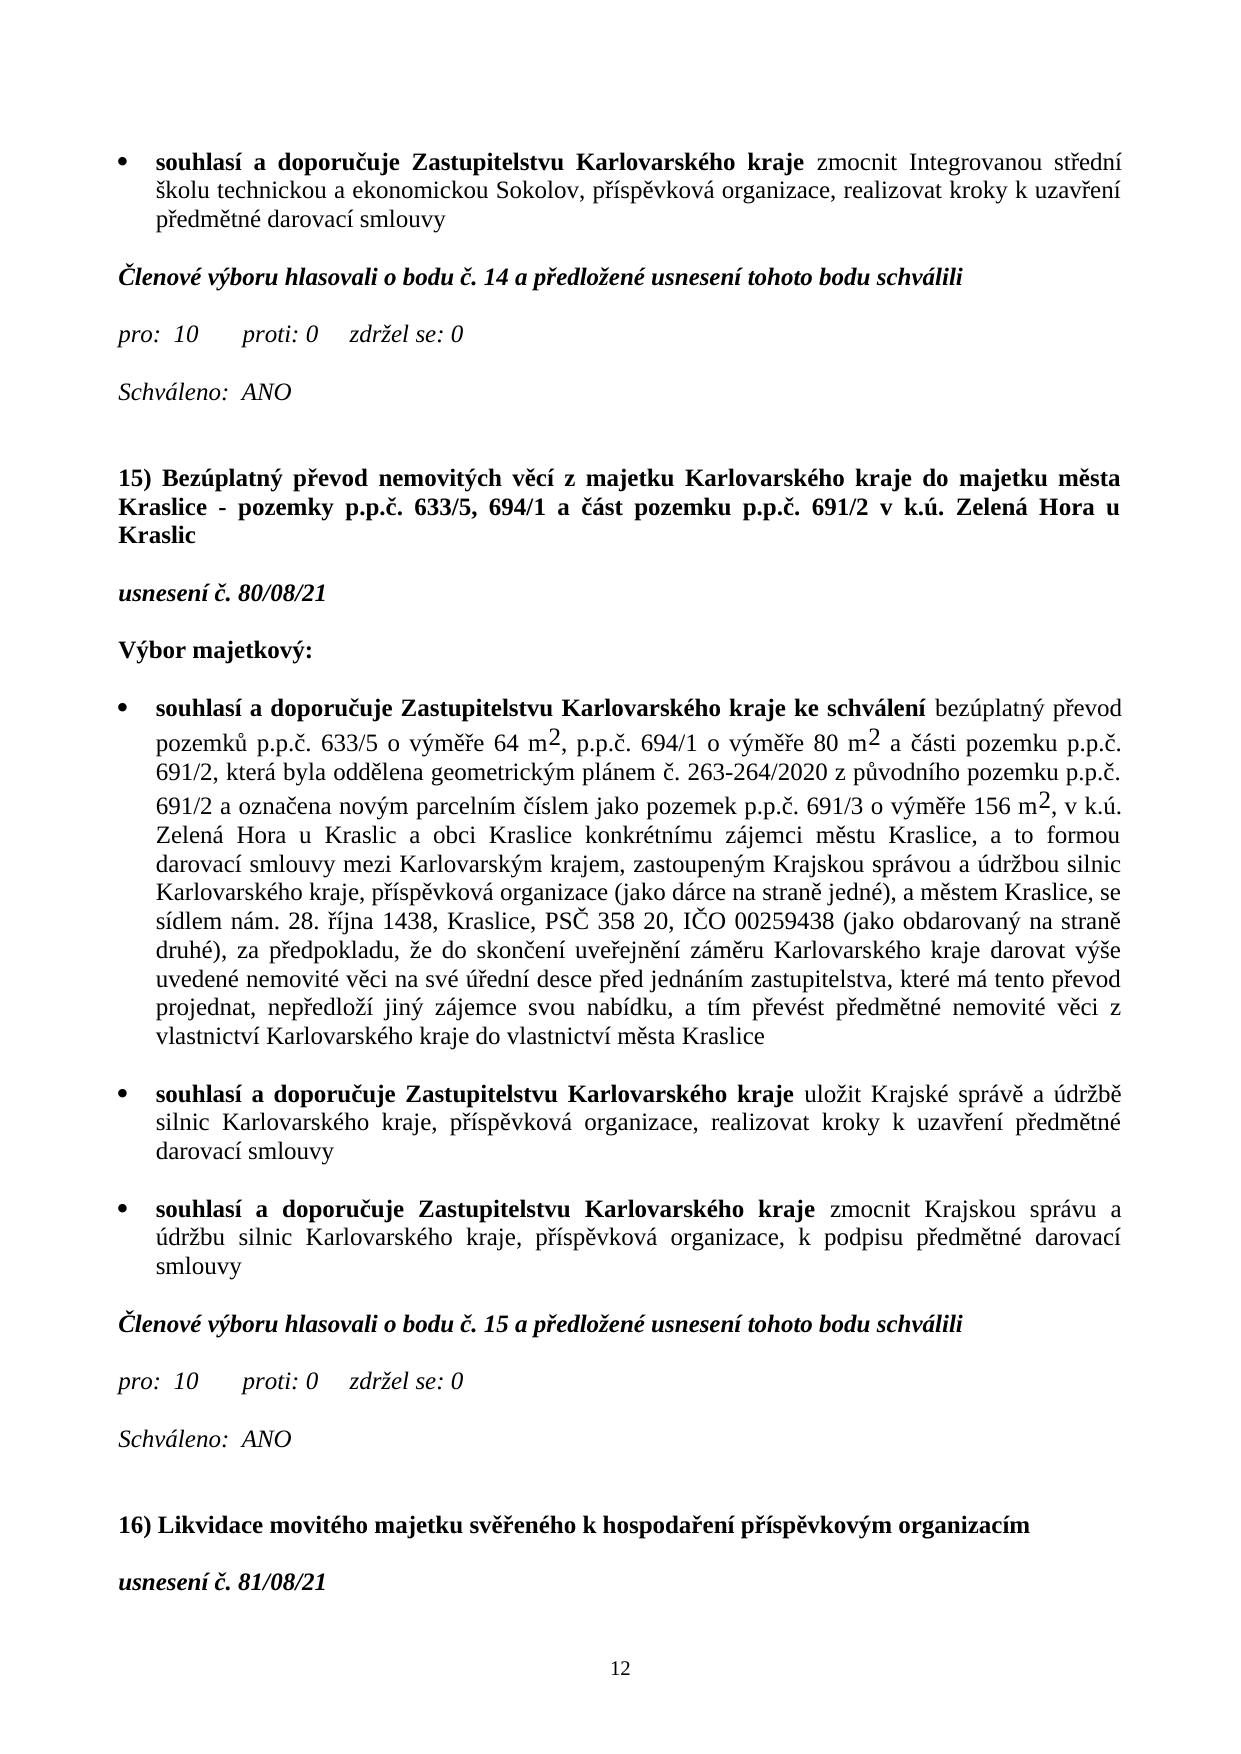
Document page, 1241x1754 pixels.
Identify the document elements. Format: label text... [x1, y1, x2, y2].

text usnesení č. 80/08/21 [118, 578, 1122, 607]
list souhlasí a doporučuje Zastupitelstvu Karlovarského kraje zmocnit Krajskou správu a údržbu silnic Karlovarského kraje, příspěvková organizace, k podpisu předmětné darovací smlouvy [118, 1194, 1122, 1280]
list souhlasí a doporučuje Zastupitelstvu Karlovarského kraje ke schválení bezúplatný převod pozemků p.p.č. 633/5 o výměře 64 m2, p.p.č. 694/1 o výměře 80 m2 a části pozemku p.p.č. 691/2, která byla oddělena geometrickým plánem č. 263-264/2020 z původního pozemku p.p.č. 691/2 a označena novým parcelním číslem jako pozemek p.p.č. 691/3 o výměře 156 m2, v k.ú. Zelená Hora u Kraslic a obci Kraslice konkrétnímu zájemci městu Kraslice, a to formou darovací smlouvy mezi Karlovarským krajem, zastoupeným Krajskou správou a údržbou silnic Karlovarského kraje, příspěvková organizace (jako dárce na straně jedné), a městem Kraslice, se sídlem nám. 28. října 1438, Kraslice, PSČ 358 20, IČO 00259438 (jako obdarovaný na straně druhé), za předpokladu, že do skončení uveřejnění záměru Karlovarského kraje darovat výše uvedené nemovité věci na své úřední desce před jednáním zastupitelstva, které má tento převod projednat, nepředloží jiný zájemce svou nabídku, a tím převést předmětné nemovité věci z vlastnictví Karlovarského kraje do vlastnictví města Kraslice [118, 693, 1122, 1050]
text Výbor majetkový: [118, 636, 1122, 664]
text 15) Bezúplatný převod nemovitých věcí z majetku Karlovarského kraje do majetku města Kraslice - pozemky p.p.č. 633/5, 694/1 a část pozemku p.p.č. 691/2 v k.ú. Zelená Hora u Kraslic [118, 463, 1122, 549]
text 16) Likvidace movitého majetku svěřeného k hospodaření příspěvkovým organizacím [118, 1510, 1122, 1539]
list souhlasí a doporučuje Zastupitelstvu Karlovarského kraje uložit Krajské správě a údržbě silnic Karlovarského kraje, příspěvková organizace, realizovat kroky k uzavření předmětné darovací smlouvy [118, 1079, 1122, 1165]
text pro: 10 proti: 0 zdržel se: 0 [118, 1366, 1122, 1395]
text Členové výboru hlasovali o bodu č. 15 a předložené usnesení tohoto bodu schválili [118, 1309, 1122, 1337]
text usnesení č. 81/08/21 [118, 1567, 1122, 1596]
text Schváleno: ANO [118, 1424, 1122, 1452]
text Členové výboru hlasovali o bodu č. 14 a předložené usnesení tohoto bodu schválili [118, 262, 1122, 291]
list souhlasí a doporučuje Zastupitelstvu Karlovarského kraje zmocnit Integrovanou střední školu technickou a ekonomickou Sokolov, příspěvková organizace, realizovat kroky k uzavření předmětné darovací smlouvy [118, 147, 1122, 233]
text pro: 10 proti: 0 zdržel se: 0 [118, 319, 1122, 348]
text Schváleno: ANO [118, 377, 1122, 406]
